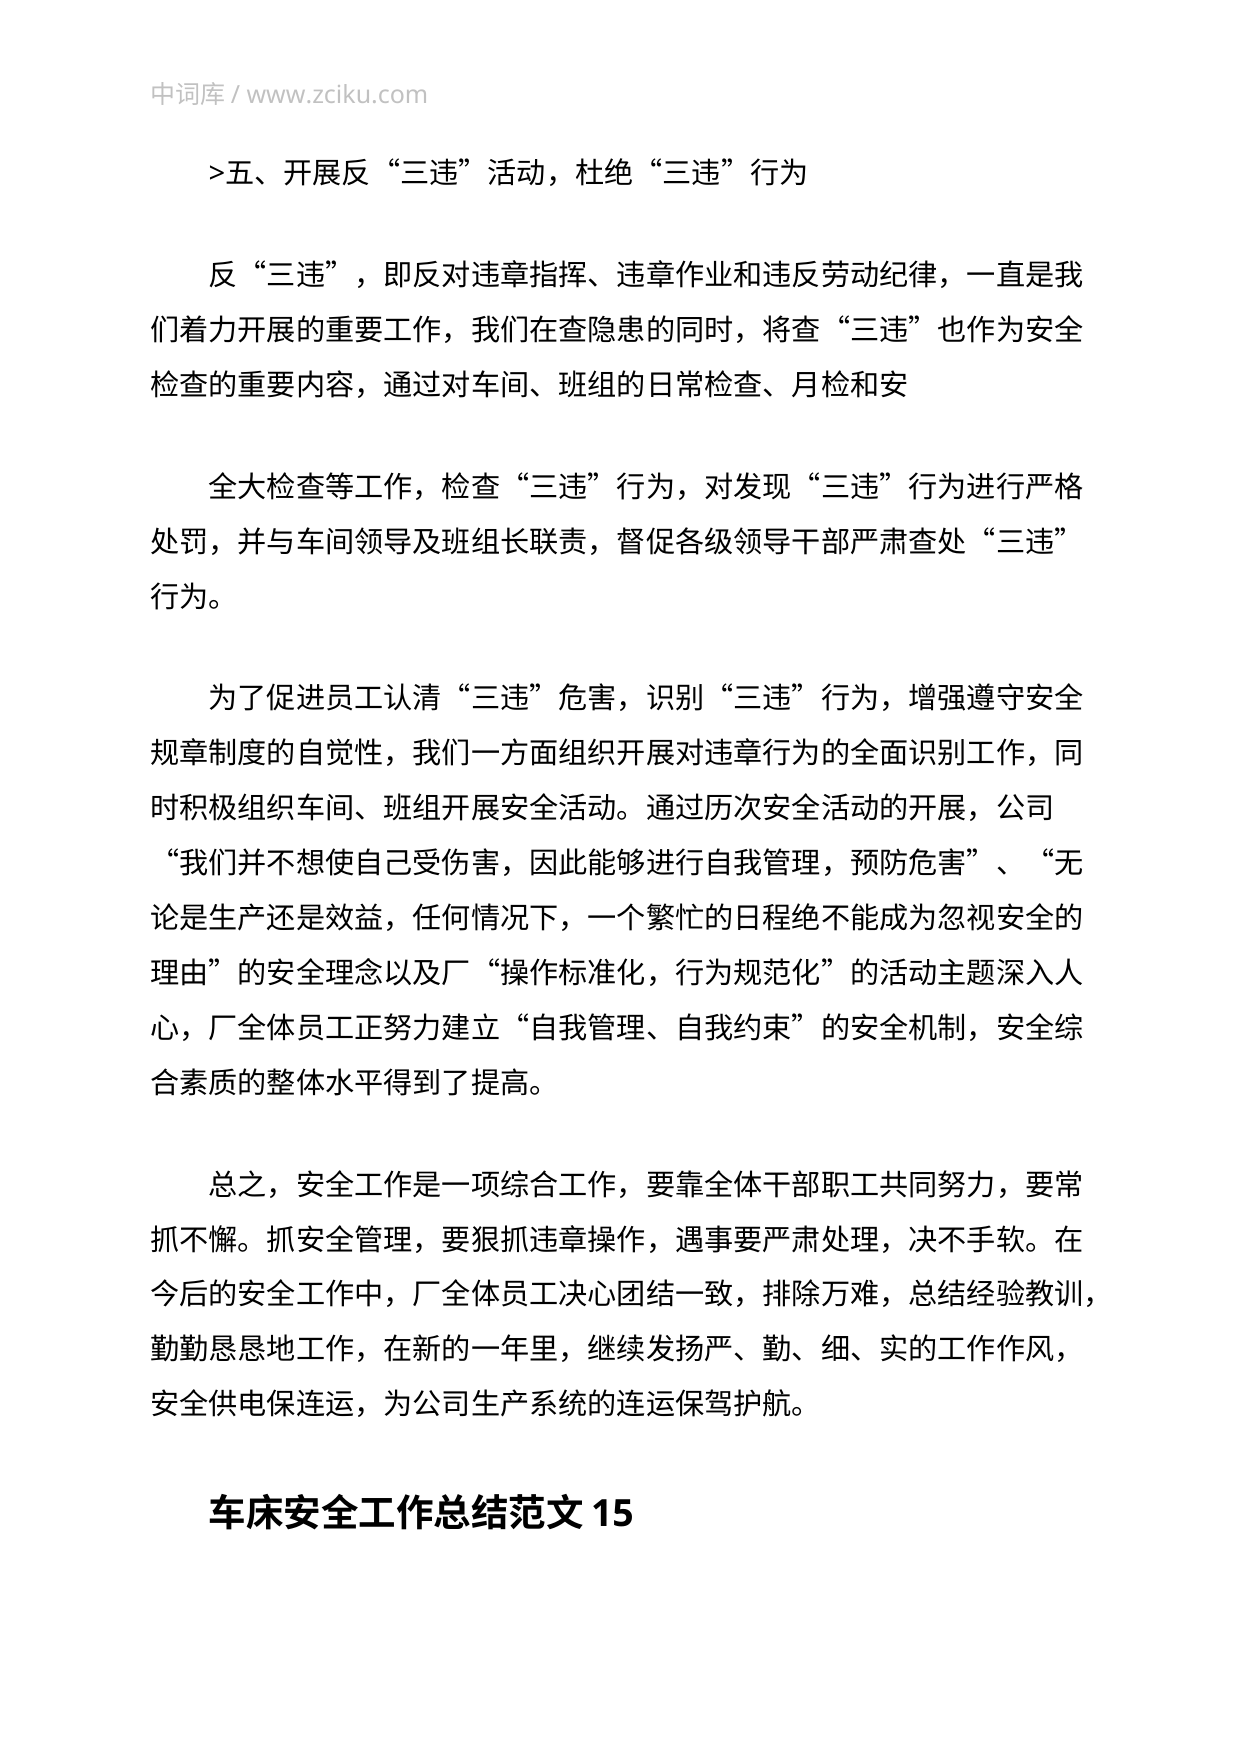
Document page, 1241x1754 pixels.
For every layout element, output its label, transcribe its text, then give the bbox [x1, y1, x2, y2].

text 反“三违”，即反对违章指挥、违章作业和违反劳动纪律，一直是我们着力开展的重要工作，我们在查隐患的同时，将查“三违”也作为安全检查的重要内容，通过对车间、班组的日常检查、月检和安 [150, 252, 1090, 404]
text 为了促进员工认清“三违”危害，识别“三违”行为，增强遵守安全规章制度的自觉性，我们一方面组织开展对违章行为的全面识别工作，同时积极组织车间、班组开展安全活动。通过历次安全活动的开展，公司“我们并不想使自己受伤害，因此能够进行自我管理，预防危害”、“无论是生产还是效益，任何情况下，一个繁忙的日程绝不能成为忽视安全的理由”的安全理念以及厂“操作标准化，行为规范化”的活动主题深入人心，厂全体员工正努力建立“自我管理、自我约束”的安全机制，安全综合素质的整体水平得到了提高。 [150, 675, 1090, 1102]
text 全大检查等工作，检查“三违”行为，对发现“三违”行为进行严格处罚，并与车间领导及班组长联责，督促各级领导干部严肃查处“三违”行为。 [150, 463, 1090, 616]
text 总之，安全工作是一项综合工作，要靠全体干部职工共同努力，要常抓不懈。抓安全管理，要狠抓违章操作，遇事要严肃处理，决不手软。在今后的安全工作中，厂全体员工决心团结一致，排除万难，总结经验教训，勤勤恳恳地工作，在新的一年里，继续发扬严、勤、细、实的工作作风，安全供电保连运，为公司生产系统的连运保驾护航。 [150, 1161, 1090, 1423]
text >五、开展反“三违”活动，杜绝“三违”行为 [150, 150, 1090, 192]
text 车床安全工作总结范文15 [150, 1482, 1090, 1537]
